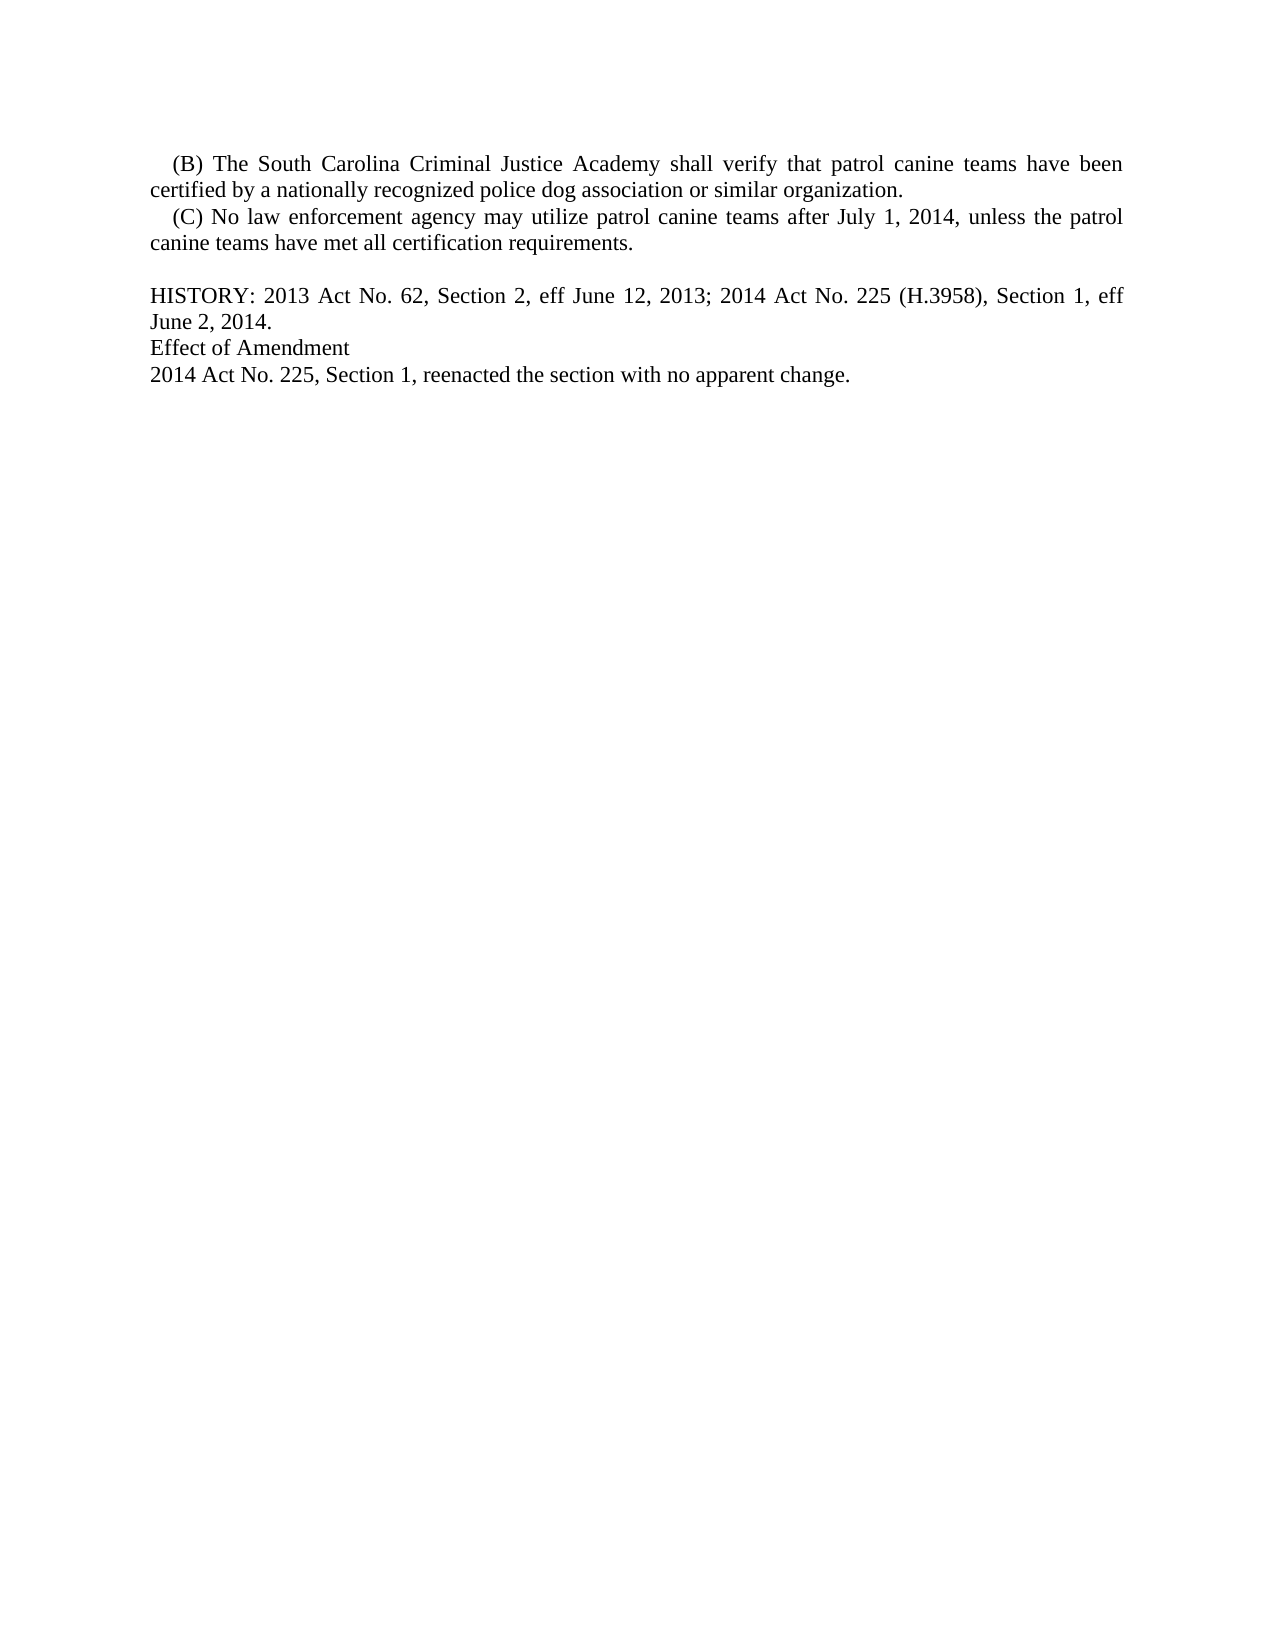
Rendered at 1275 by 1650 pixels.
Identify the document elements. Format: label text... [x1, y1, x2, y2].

text Effect of Amendment [150, 334, 1125, 361]
text 2014 Act No. 225, Section 1, reenacted the section with no apparent change. [150, 361, 1125, 387]
text HISTORY: 2013 Act No. 62, Section 2, eff June 12, 2013; 2014 Act No. 225 (H.3958), Section 1, eff June 2, 2014. [150, 282, 1125, 334]
text (B) The South Carolina Criminal Justice Academy shall verify that patrol canine teams have been certified by a nationally recognized police dog association or similar organization. [150, 150, 1125, 203]
text (C) No law enforcement agency may utilize patrol canine teams after July 1, 2014, unless the patrol canine teams have met all certification requirements. [150, 203, 1125, 255]
